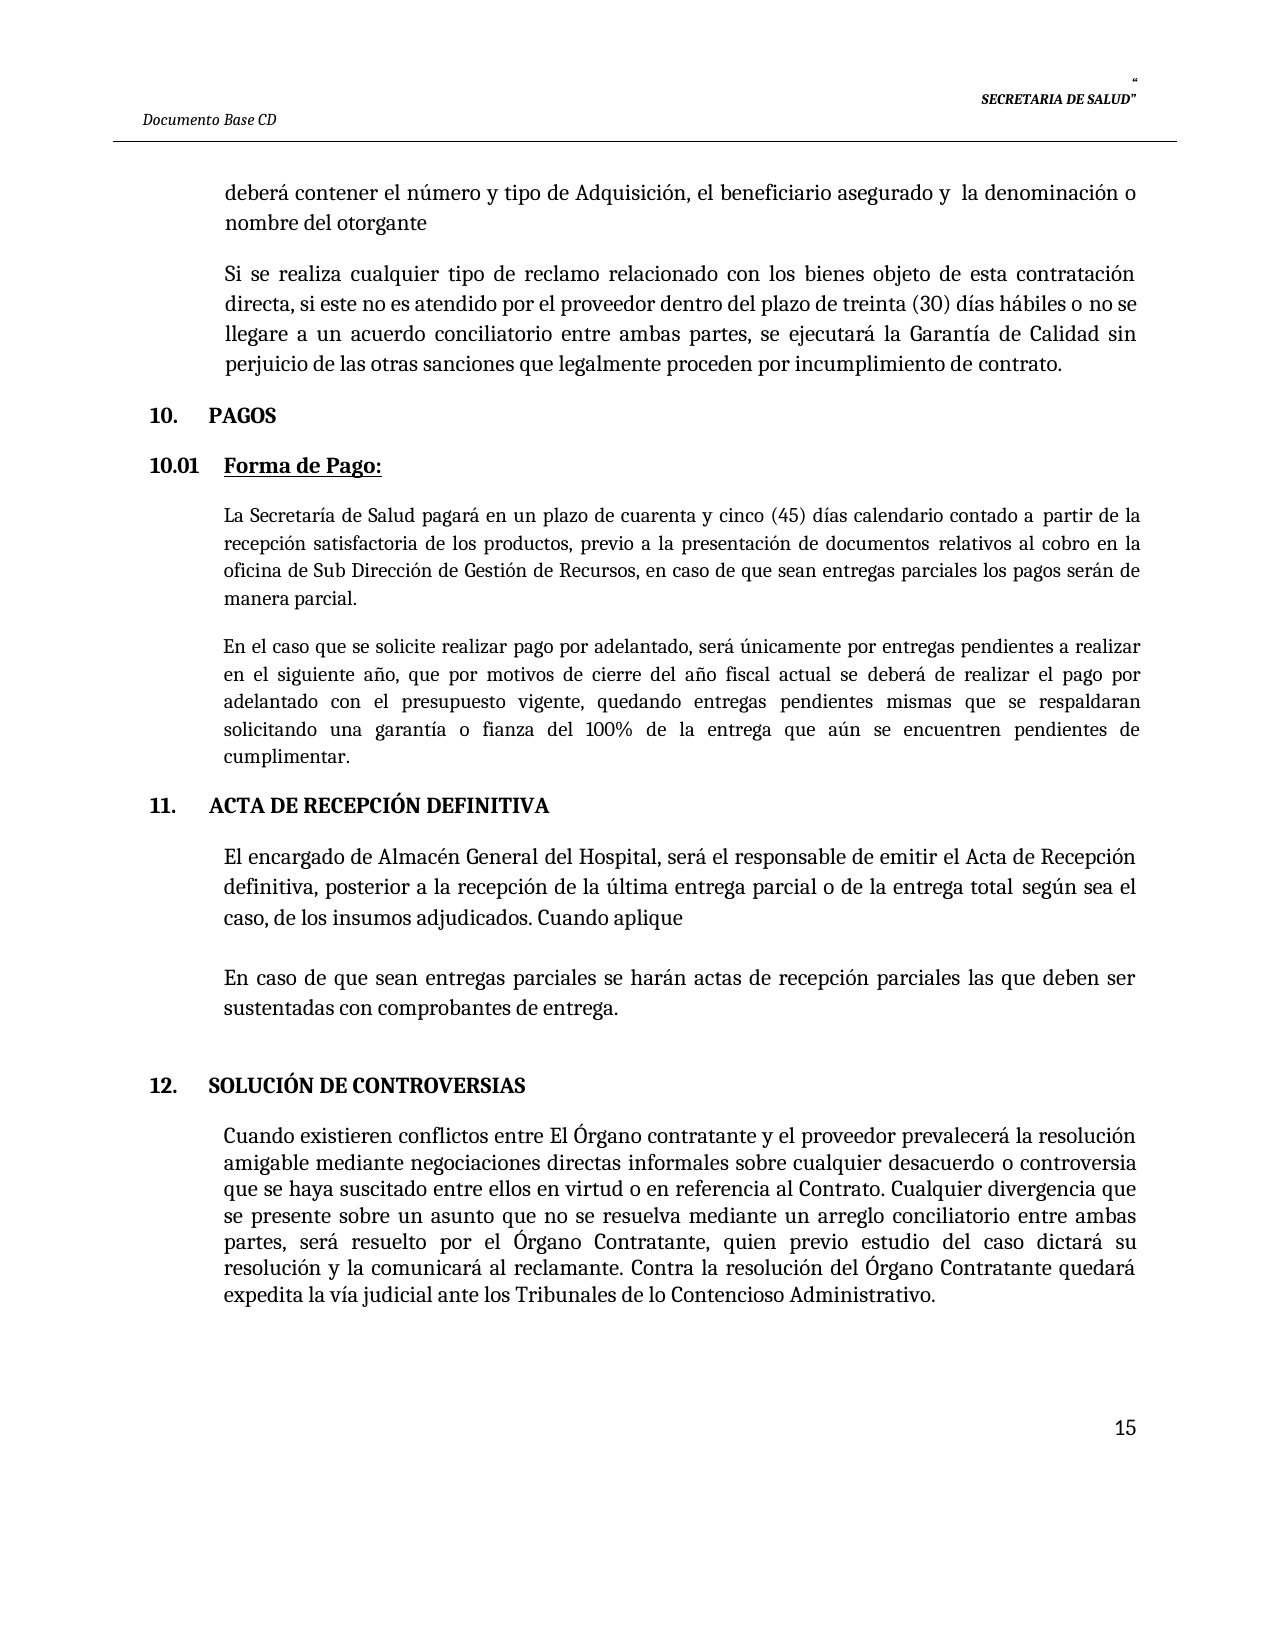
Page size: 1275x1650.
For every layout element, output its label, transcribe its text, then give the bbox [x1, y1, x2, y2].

subtitle ACTA DE RECEPCIÓN DEFINITIVA [150, 793, 1275, 819]
text Si se realiza cualquier tipo de reclamo relacionado con los bienes objeto de esta contratación directa, si este no es atendido por el proveedor dentro del plazo de treinta (30) días hábiles o no se llegare a un acuerdo conciliatorio entre ambas partes, se ejecutará la Garantía de Calidad sin perjuicio de las otras sanciones que legalmente proceden por incumplimiento de contrato. [225, 261, 1137, 378]
text En el caso que se solicite realizar pago por adelantado, será únicamente por entregas pendientes a realizar en el siguiente año, que por motivos de cierre del año fiscal actual se deberá de realizar el pago por adelantado con el presupuesto vigente, quedando entregas pendientes mismas que se respaldaran solicitando una garantía o fianza del 100% de la entrega que aún se encuentren pendientes de cumplimentar. [223, 635, 1141, 769]
text En caso de que sean entregas parciales se harán actas de recepción parciales las que deben ser sustentadas con comprobantes de entrega. [224, 965, 1136, 1021]
text deberá contener el número y tipo de Adquisición, el beneficiario asegurado y la denominación o nombre del otorgante [225, 180, 1137, 236]
subtitle PAGOS [150, 402, 1275, 429]
subtitle SOLUCIÓN DE CONTROVERSIAS [150, 1073, 1275, 1099]
list Forma de Pago: [150, 453, 1275, 479]
text La Secretaría de Salud pagará en un plazo de cuarenta y cinco (45) días calendario contado a partir de la recepción satisfactoria de los productos, previo a la presentación de documentos relativos al cobro en la oficina de Sub Dirección de Gestión de Recursos, en caso de que sean entregas parciales los pagos serán de manera parcial. [223, 504, 1141, 610]
text El encargado de Almacén General del Hospital, será el responsable de emitir el Acta de Recepción definitiva, posterior a la recepción de la última entrega parcial o de la entrega total según sea el caso, de los insumos adjudicados. Cuando aplique [224, 844, 1136, 931]
text Cuando existieren conflictos entre El Órgano contratante y el proveedor prevalecerá la resolución amigable mediante negociaciones directas informales sobre cualquier desacuerdo o controversia que se haya suscitado entre ellos en virtud o en referencia al Contrato. Cualquier divergencia que se presente sobre un asunto que no se resuelva mediante un arreglo conciliatorio entre ambas partes, será resuelto por el Órgano Contratante, quien previo estudio del caso dictará su resolución y la comunicará al reclamante. Contra la resolución del Órgano Contratante quedará expedita la vía judicial ante los Tribunales de lo Contencioso Administrativo. [224, 1123, 1137, 1308]
